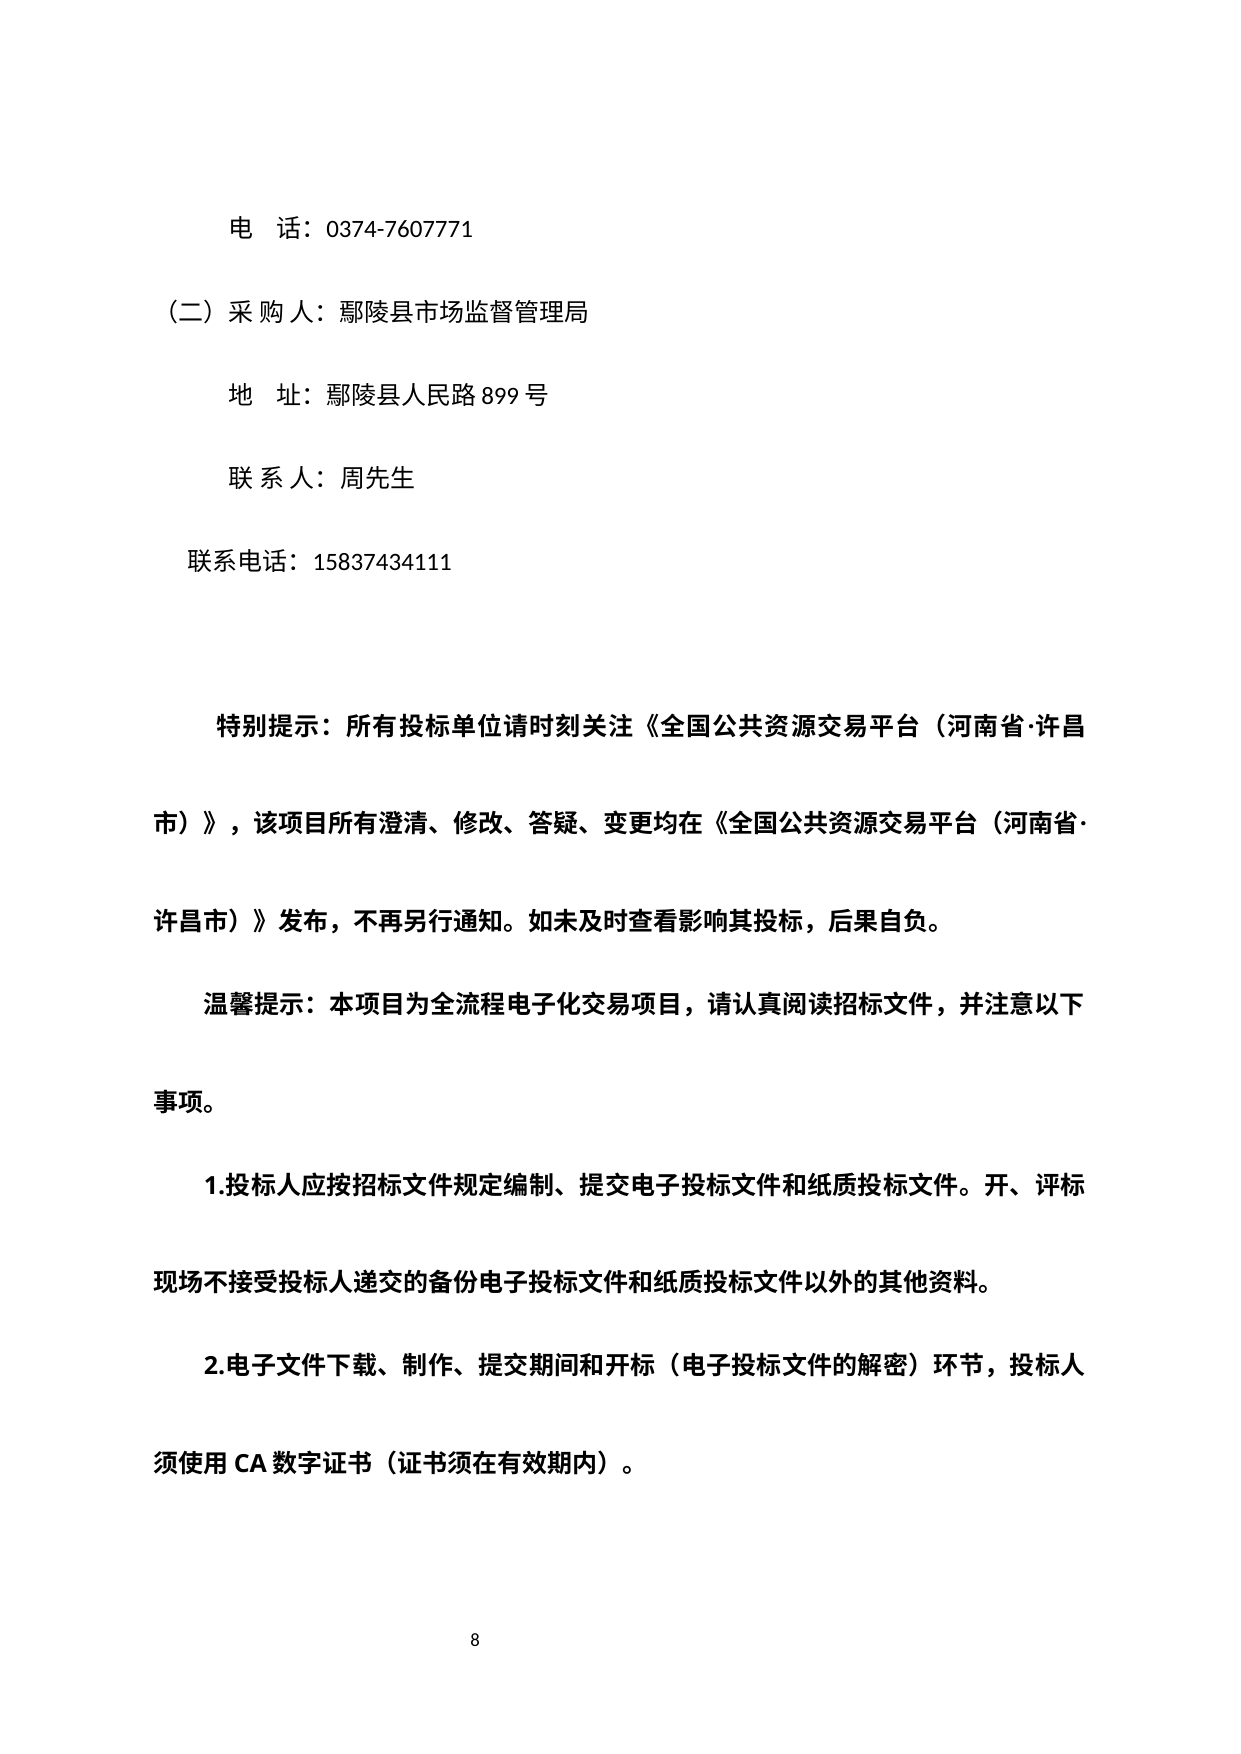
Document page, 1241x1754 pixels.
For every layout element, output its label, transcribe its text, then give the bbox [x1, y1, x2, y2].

text 温馨提示：本项目为全流程电子化交易项目，请认真阅读招标文件，并注意以下事项。 [153, 970, 1087, 1133]
text （二）采 购 人：鄢陵县市场监督管理局 [153, 278, 1087, 343]
text 1.投标人应按招标文件规定编制、提交电子投标文件和纸质投标文件。开、评标现场不接受投标人递交的备份电子投标文件和纸质投标文件以外的其他资料。 [153, 1151, 1087, 1313]
text 地 址：鄢陵县人民路899号 [153, 361, 1087, 426]
text 联 系 人：周先生 [153, 444, 1087, 509]
text 联系电话：15837434111 [153, 527, 1087, 592]
text 特别提示：所有投标单位请时刻关注《全国公共资源交易平台（河南省·许昌市）》，该项目所有澄清、修改、答疑、变更均在《全国公共资源交易平台（河南省·许昌市）》发布，不再另行通知。如未及时查看影响其投标，后果自负。 [153, 692, 1087, 952]
text 2.电子文件下载、制作、提交期间和开标（电子投标文件的解密）环节，投标人须使用CA数字证书（证书须在有效期内）。 [153, 1331, 1087, 1494]
text 电 话：0374-7607771 [153, 194, 1087, 259]
